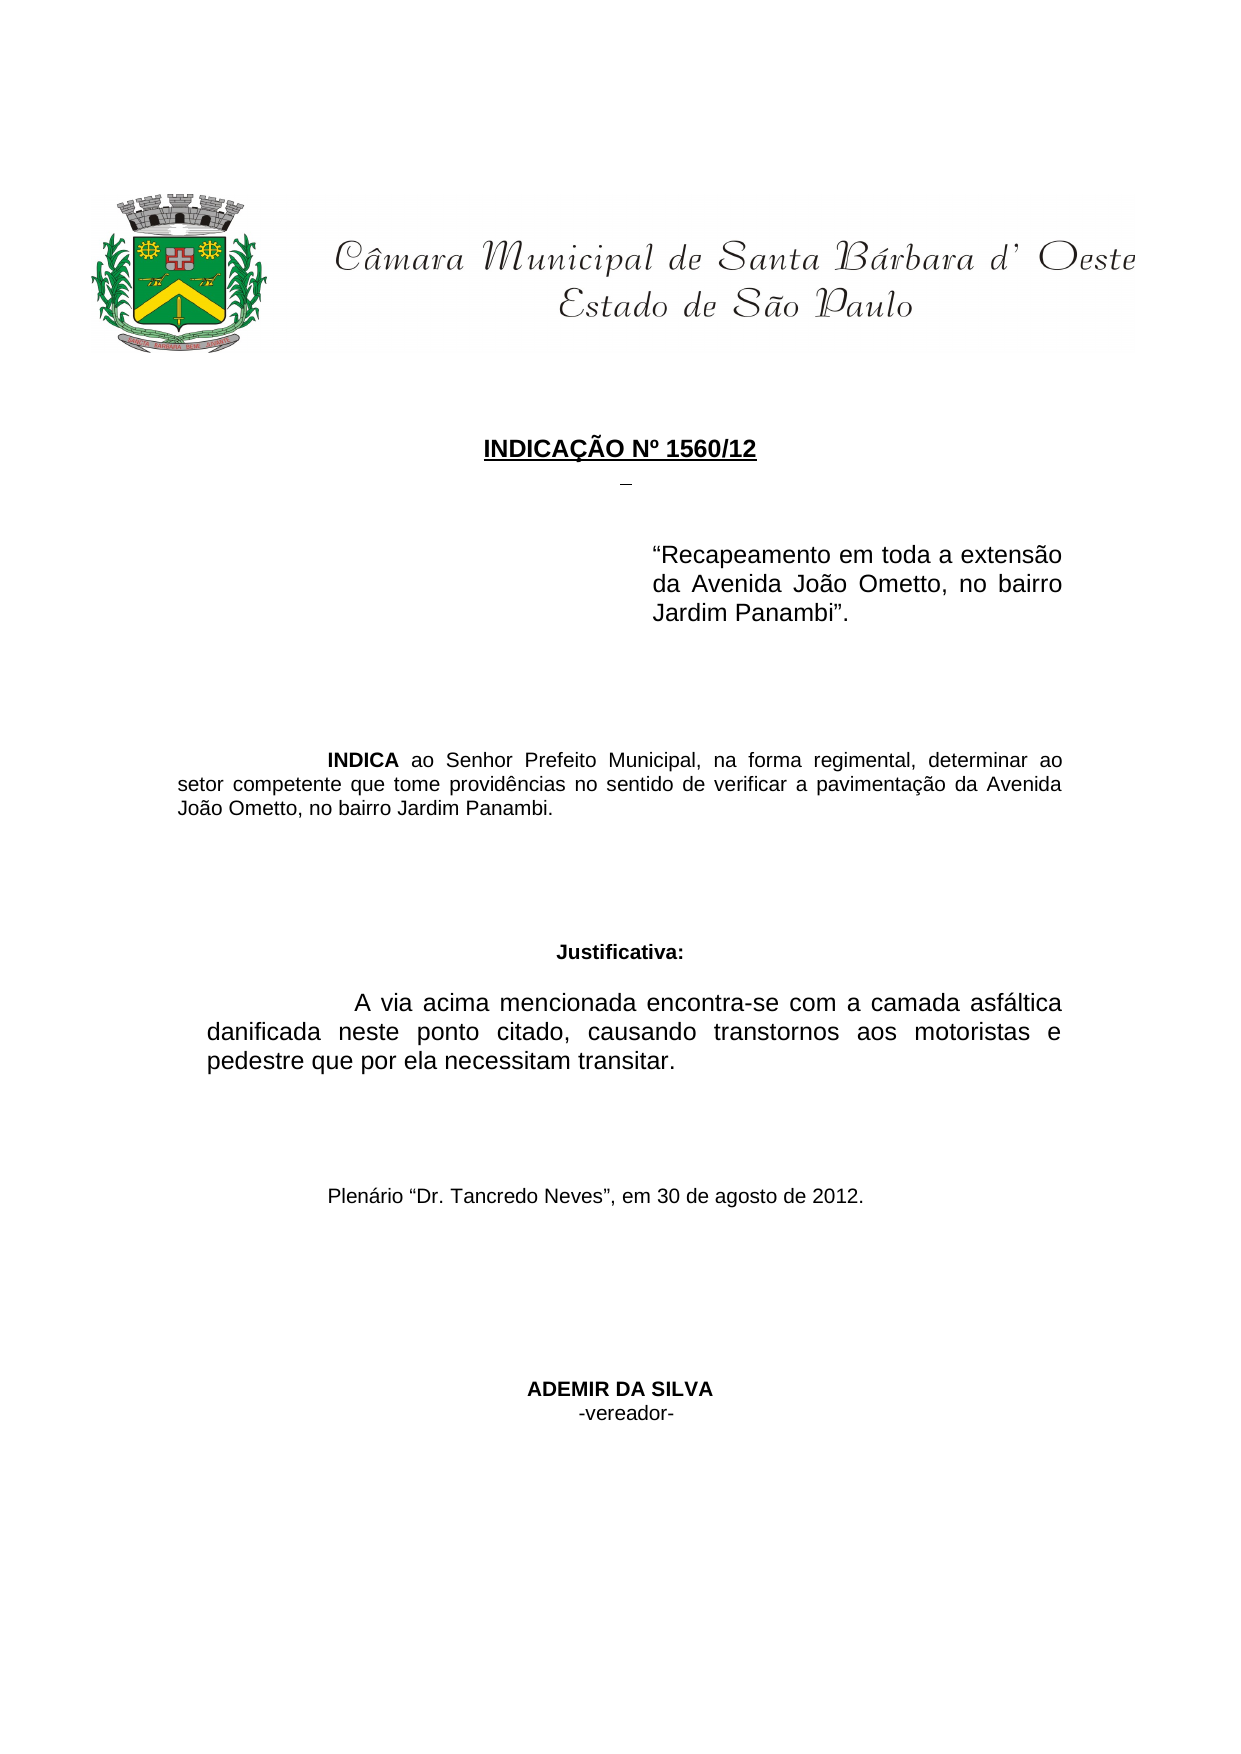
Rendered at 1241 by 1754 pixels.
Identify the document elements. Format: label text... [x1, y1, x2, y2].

text “Recapeamento em toda a extensão da Avenida João Ometto, no bairro Jardim Panambi”. [652, 540, 1063, 627]
text ADEMIR DA SILVA [177, 1377, 1063, 1401]
text Plenário “Dr. Tancredo Neves”, em 30 de agosto de 2012. [177, 1184, 1063, 1208]
text -vereador- [177, 1401, 1063, 1425]
text Justificativa: [177, 940, 1063, 964]
picture [91, 194, 1135, 353]
text A via acima mencionada encontra-se com a camada asfáltica danificada neste ponto citado, causando transtornos aos motoristas e pedestre que por ela necessitam transitar. [207, 988, 1063, 1075]
text INDICA ao Senhor Prefeito Municipal, na forma regimental, determinar ao setor competente que tome providências no sentido de verificar a pavimentação da Avenida João Ometto, no bairro Jardim Panambi. [177, 747, 1063, 820]
title INDICAÇÃO Nº 1560/12 [177, 434, 1063, 463]
